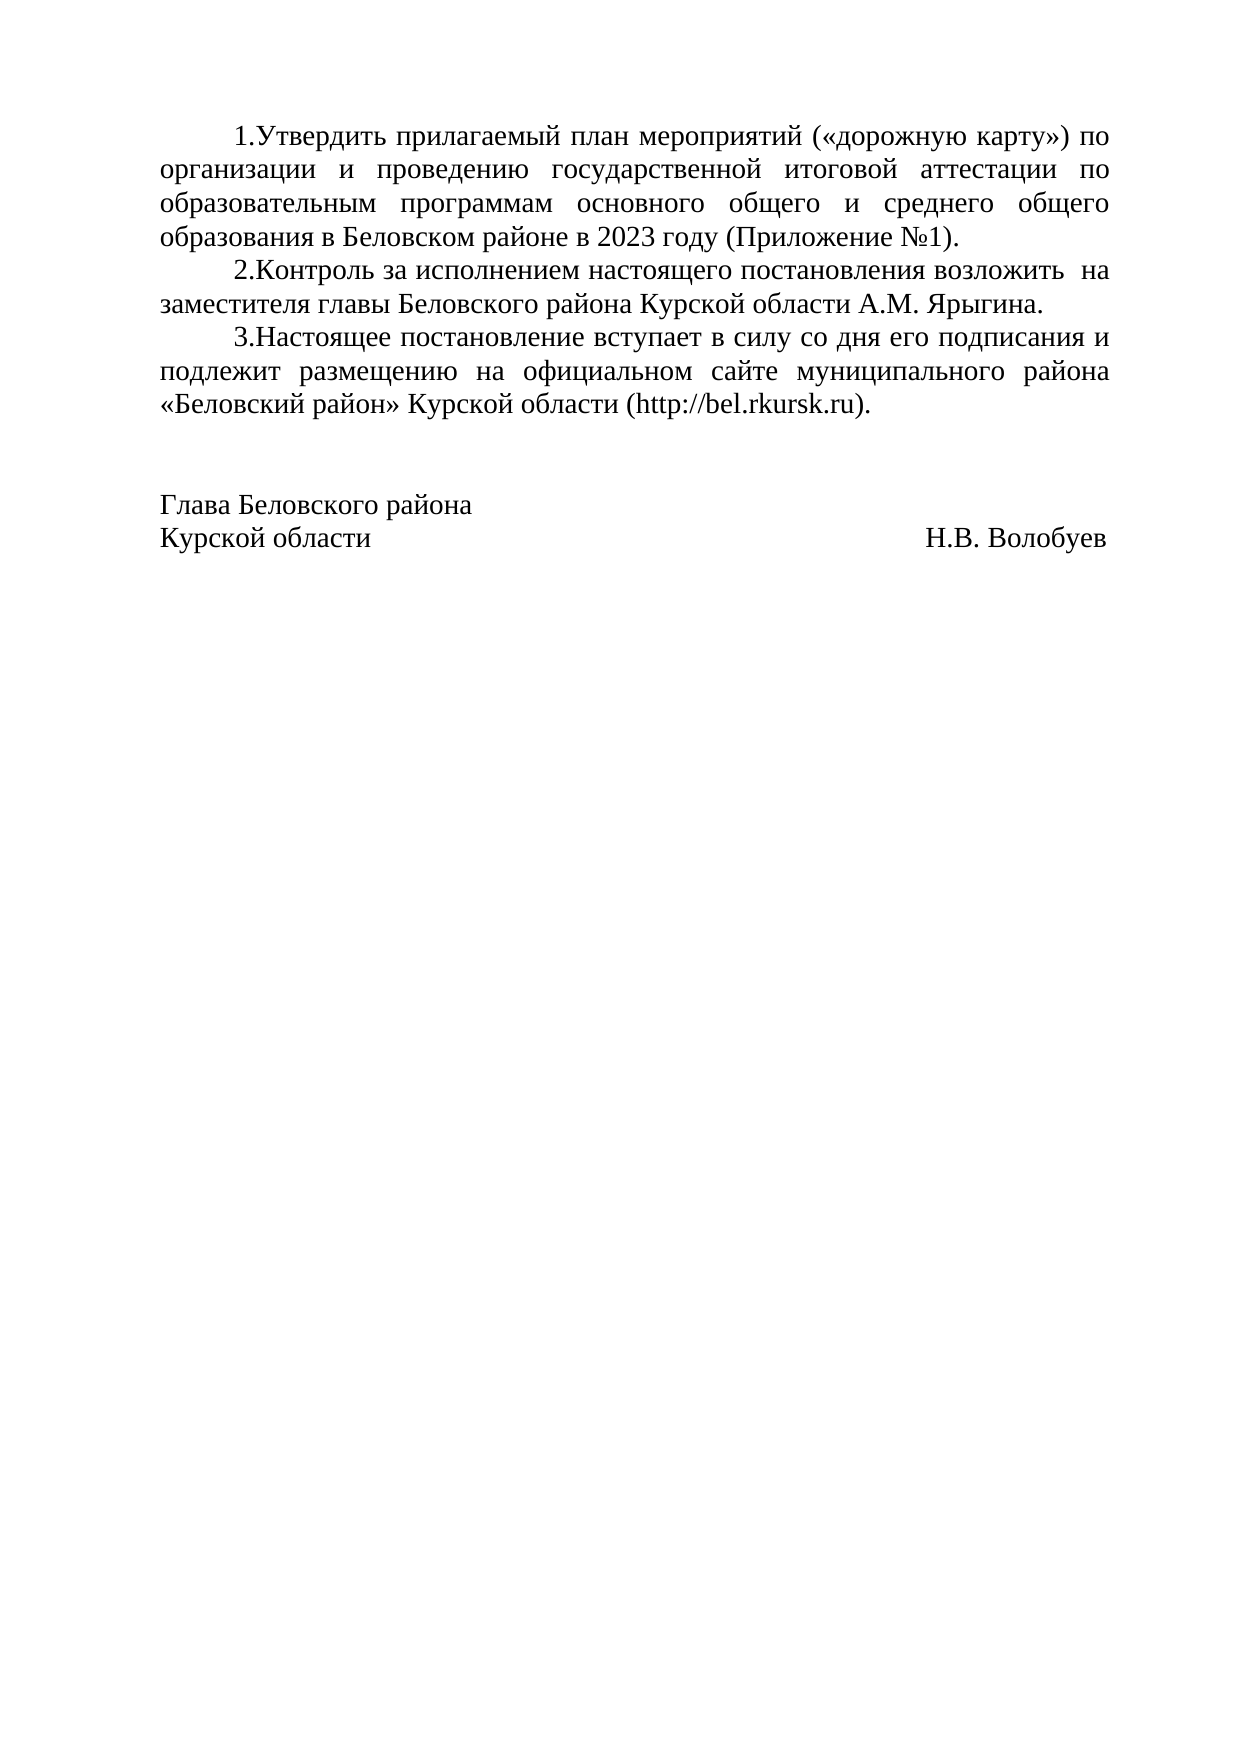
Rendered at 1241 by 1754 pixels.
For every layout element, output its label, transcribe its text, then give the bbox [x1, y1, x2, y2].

text 2.Контроль за исполнением настоящего постановления возложить на заместителя главы Беловского района Курской области А.М. Ярыгина. [159, 252, 1110, 319]
text Курской области Н.В. Волобуев [159, 521, 1110, 554]
text 1.Утвердить прилагаемый план мероприятий («дорожную карту») по организации и проведению государственной итоговой аттестации по образовательным программам основного общего и среднего общего образования в Беловском районе в 2023 году (Приложение №1). [159, 118, 1110, 252]
text 3.Настоящее постановление вступает в силу со дня его подписания и подлежит размещению на официальном сайте муниципального района «Беловский район» Курской области (http://bel.rkursk.ru). [159, 319, 1110, 420]
text Глава Беловского района [159, 487, 1110, 521]
